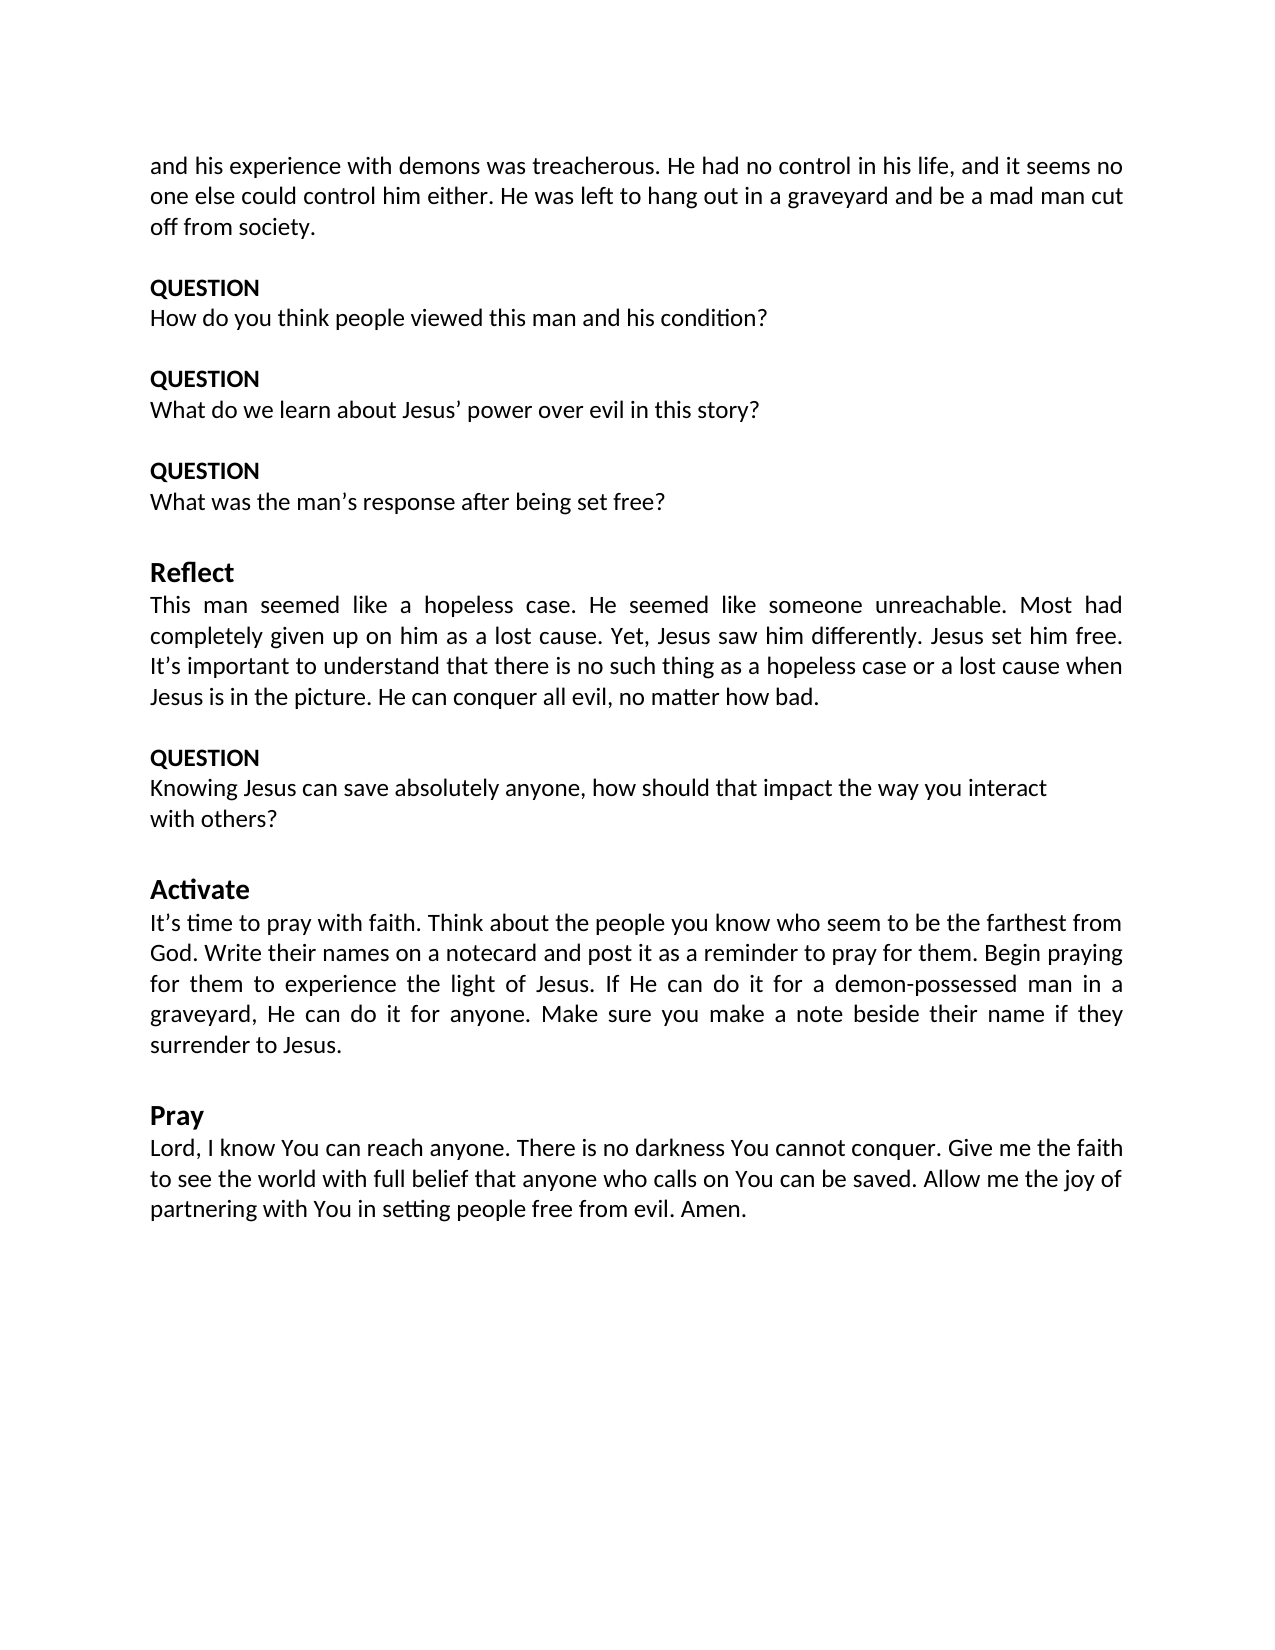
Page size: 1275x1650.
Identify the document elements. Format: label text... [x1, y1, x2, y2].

table_header QUESTION What do we learn about Jesus’ power over evil in this story? [150, 364, 1050, 425]
table_header QUESTION What was the man’s response after being set free? [150, 455, 1050, 516]
text This man seemed like a hopeless case. He seemed like someone unreachable. Most had completely given up on him as a lost cause. Yet, Jesus saw him differently. Jesus set him free. It’s important to understand that there is no such thing as a hopeless case or a lost cause when Jesus is in the picture. He can conquer all evil, no matter how bad. [150, 589, 1125, 711]
text It’s time to pray with faith. Think about the people you know who seem to be the farthest from God. Write their names on a notecard and post it as a reminder to pray for them. Begin praying for them to experience the light of Jesus. If He can do it for a demon-possessed man in a graveyard, He can do it for anyone. Make sure you make a note beside their name if they surrender to Jesus. [150, 907, 1125, 1059]
text Pray [150, 1097, 1125, 1132]
table_header QUESTION How do you think people viewed this man and his condition? [150, 242, 1050, 333]
table_header QUESTION Knowing Jesus can save absolutely anyone, how should that impact the way you interact with others? [150, 711, 1050, 833]
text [150, 150, 1125, 242]
text Lord, I know You can reach anyone. There is no darkness You cannot conquer. Give me the faith to see the world with full belief that anyone who calls on You can be saved. Allow me the joy of partnering with You in setting people free from evil. Amen. [150, 1132, 1125, 1224]
text Reflect [150, 554, 1125, 589]
text Activate [150, 871, 1125, 907]
